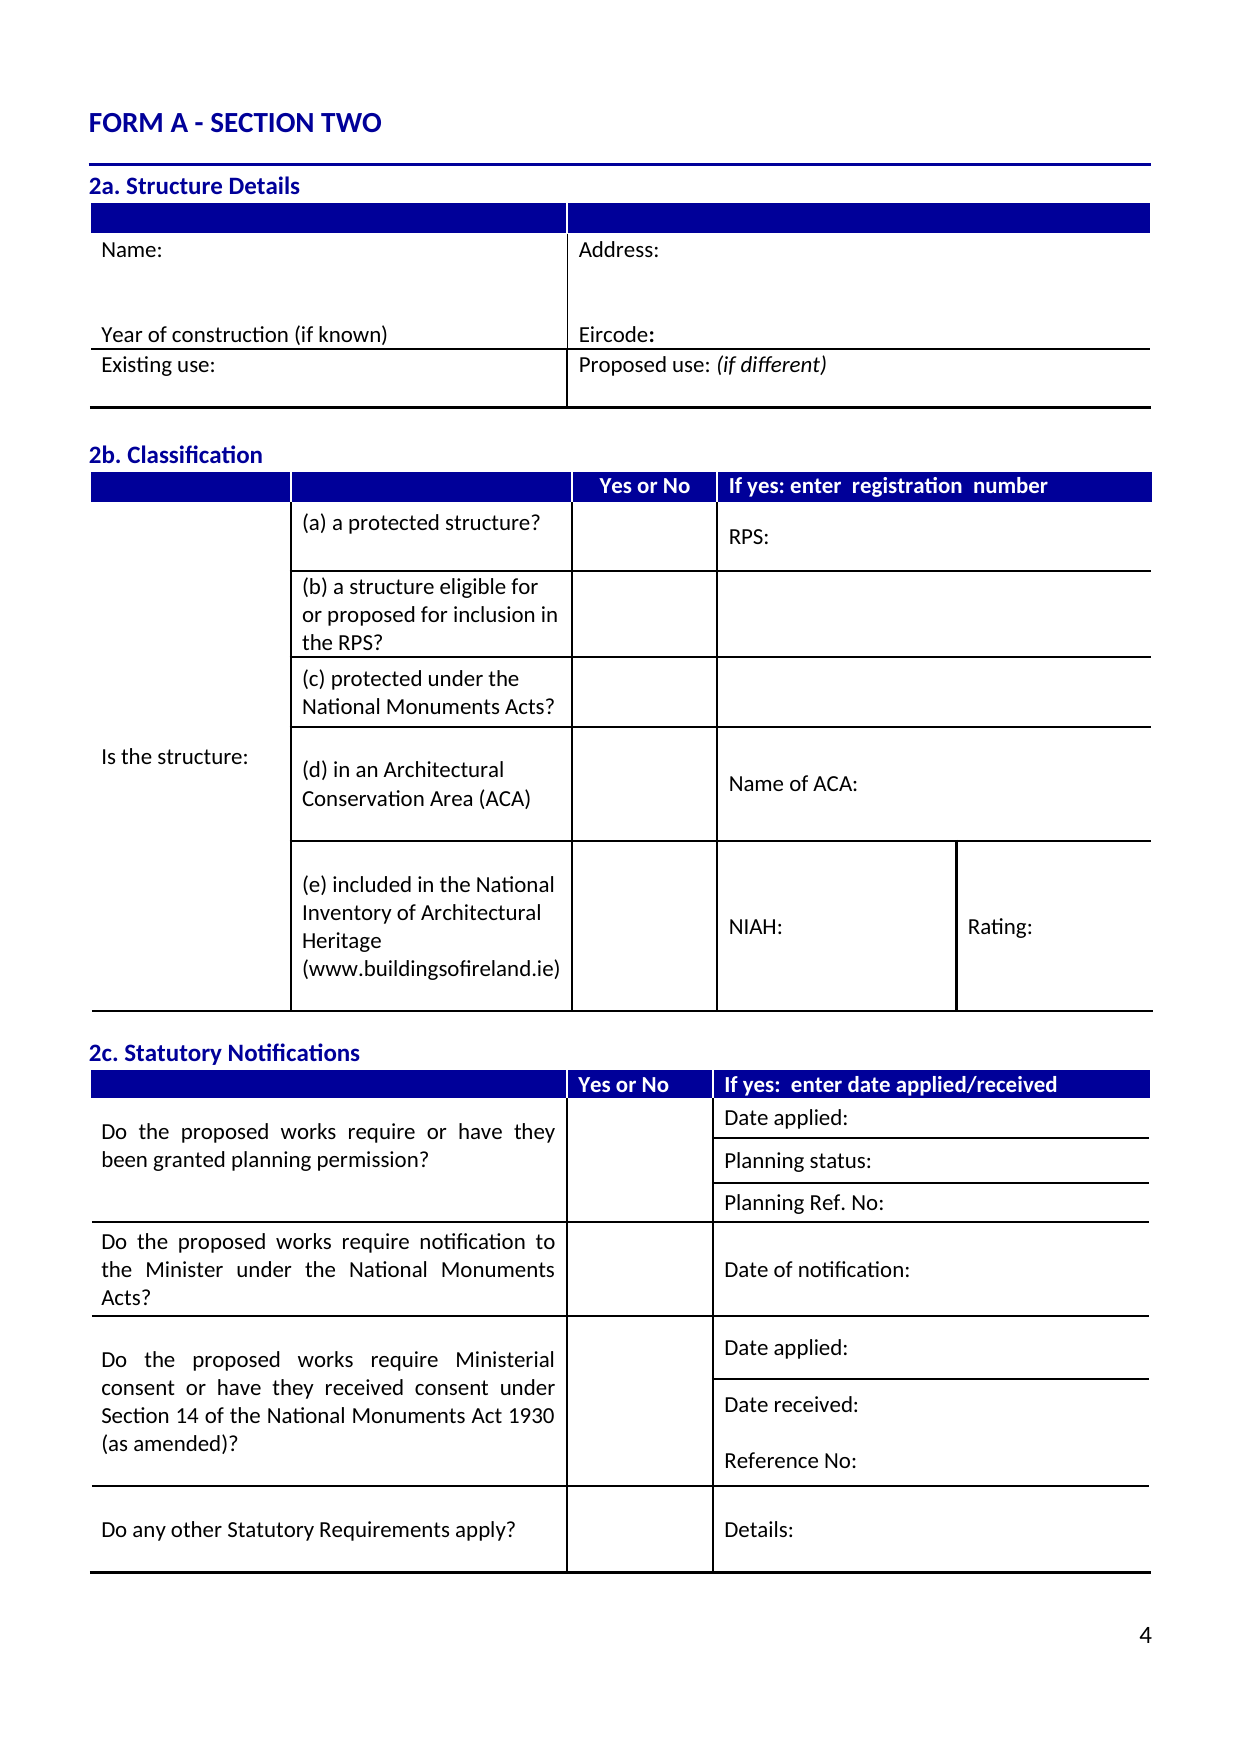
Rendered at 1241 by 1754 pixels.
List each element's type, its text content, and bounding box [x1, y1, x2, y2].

text 2c. Statutory Notifications [89, 1037, 1152, 1068]
table_cell [568, 1223, 712, 1315]
table_header [91, 472, 290, 502]
table_cell Do any other Statutory Requirements apply? [90, 1485, 566, 1571]
table_cell Proposed use: (if different) [568, 350, 1151, 406]
table_header If yes: enter registration number [718, 472, 1152, 502]
table_cell (c) protected under the National Monuments Acts? [292, 658, 571, 726]
table_header Yes or No [573, 472, 716, 502]
table_cell (b) a structure eligible for or proposed for inclusion in the RPS? [292, 572, 571, 656]
table_cell (d) in an Architectural Conservation Area (ACA) [292, 728, 571, 840]
table_cell Rating: [958, 840, 1153, 1010]
text FORM A - SECTION TWO [89, 104, 1152, 140]
table_cell Date received: Reference No: [714, 1378, 1151, 1485]
table_cell Planning status: [714, 1137, 1151, 1182]
table_cell (a) a protected structure? [292, 502, 571, 570]
table_cell [573, 658, 716, 726]
table_cell [568, 1098, 712, 1221]
table_cell Planning Ref. No: [714, 1182, 1151, 1221]
table_cell NIAH: [718, 842, 955, 1010]
table_header [568, 203, 1150, 233]
table_cell Details: [714, 1485, 1151, 1571]
table_cell [718, 656, 1153, 726]
table_cell [573, 572, 716, 656]
table_cell Address: Eircode: [568, 236, 1150, 348]
table_header Yes or No [568, 1070, 712, 1098]
table_header [292, 472, 571, 502]
table_cell Date applied: [714, 1315, 1151, 1378]
table_cell [573, 502, 716, 570]
table_cell Do the proposed works require Ministerial consent or have they received consent under Section 14 of the National Monuments Act 1930 (as amended)? [90, 1315, 566, 1485]
table_cell RPS: [718, 502, 1153, 570]
table_cell (e) included in the National Inventory of Architectural Heritage (www.buildingsofireland.ie) [292, 842, 571, 1010]
table_cell [718, 570, 1153, 656]
table_cell Date applied: [714, 1098, 1151, 1137]
table_cell Do the proposed works require or have they been granted planning permission? [90, 1098, 566, 1221]
table_cell [573, 842, 716, 1010]
table_header [91, 203, 566, 233]
table_cell [568, 1487, 712, 1571]
table_cell Name: Year of construction (if known) [91, 236, 567, 348]
table_cell [573, 728, 716, 840]
table_cell [568, 1317, 712, 1485]
table_cell Date of notification: [714, 1221, 1151, 1315]
table_header If yes: enter date applied/received [714, 1070, 1150, 1098]
table_cell Is the structure: [90, 502, 290, 1010]
text 2b. Classification [89, 439, 1152, 469]
table_cell Name of ACA: [718, 726, 1153, 840]
table_header [91, 1070, 566, 1098]
table_cell Do the proposed works require notification to the Minister under the National Monuments Acts? [90, 1221, 566, 1315]
text 2a. Structure Details [89, 170, 1152, 201]
table_cell Existing use: [90, 350, 566, 406]
